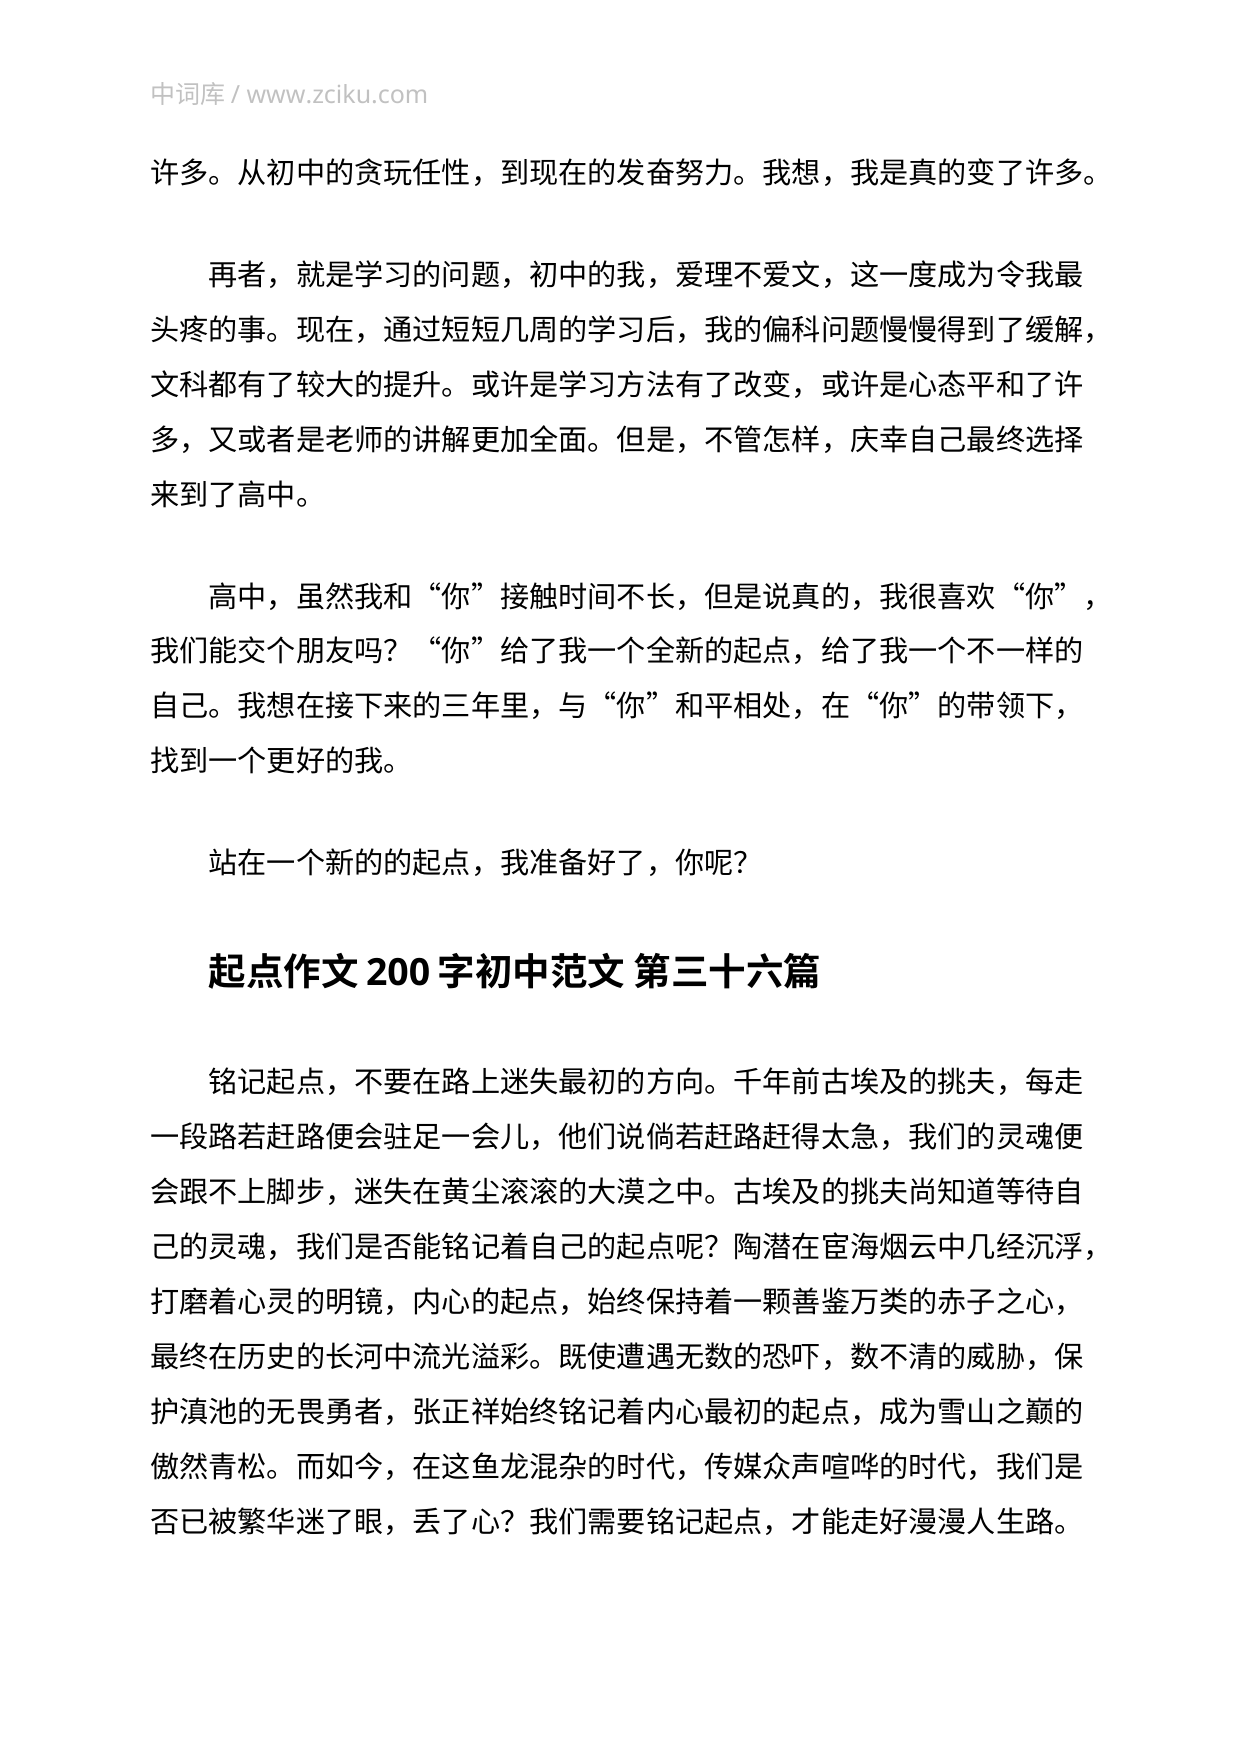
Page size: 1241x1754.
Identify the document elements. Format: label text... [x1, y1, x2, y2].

text 再者，就是学习的问题，初中的我，爱理不爱文，这一度成为令我最头疼的事。现在，通过短短几周的学习后，我的偏科问题慢慢得到了缓解，文科都有了较大的提升。或许是学习方法有了改变，或许是心态平和了许多，又或者是老师的讲解更加全面。但是，不管怎样，庆幸自己最终选择来到了高中。 [150, 252, 1090, 514]
text 铭记起点，不要在路上迷失最初的方向。千年前古埃及的挑夫，每走一段路若赶路便会驻足一会儿，他们说倘若赶路赶得太急，我们的灵魂便会跟不上脚步，迷失在黄尘滚滚的大漠之中。古埃及的挑夫尚知道等待自己的灵魂，我们是否能铭记着自己的起点呢？陶潜在宦海烟云中几经沉浮，打磨着心灵的明镜，内心的起点，始终保持着一颗善鉴万类的赤子之心，最终在历史的长河中流光溢彩。既使遭遇无数的恐吓，数不清的威胁，保护滇池的无畏勇者，张正祥始终铭记着内心最初的起点，成为雪山之巅的傲然青松。而如今，在这鱼龙混杂的时代，传媒众声喧哗的时代，我们是否已被繁华迷了眼，丢了心？我们需要铭记起点，才能走好漫漫人生路。 [150, 1059, 1090, 1540]
text 高中，虽然我和“你”接触时间不长，但是说真的，我很喜欢“你”，我们能交个朋友吗？“你”给了我一个全新的起点，给了我一个不一样的自己。我想在接下来的三年里，与“你”和平相处，在“你”的带领下，找到一个更好的我。 [150, 573, 1090, 780]
text 起点作文200字初中范文 第三十六篇 [150, 941, 1090, 996]
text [150, 150, 1090, 192]
text 站在一个新的的起点，我准备好了，你呢？ [150, 839, 1090, 882]
